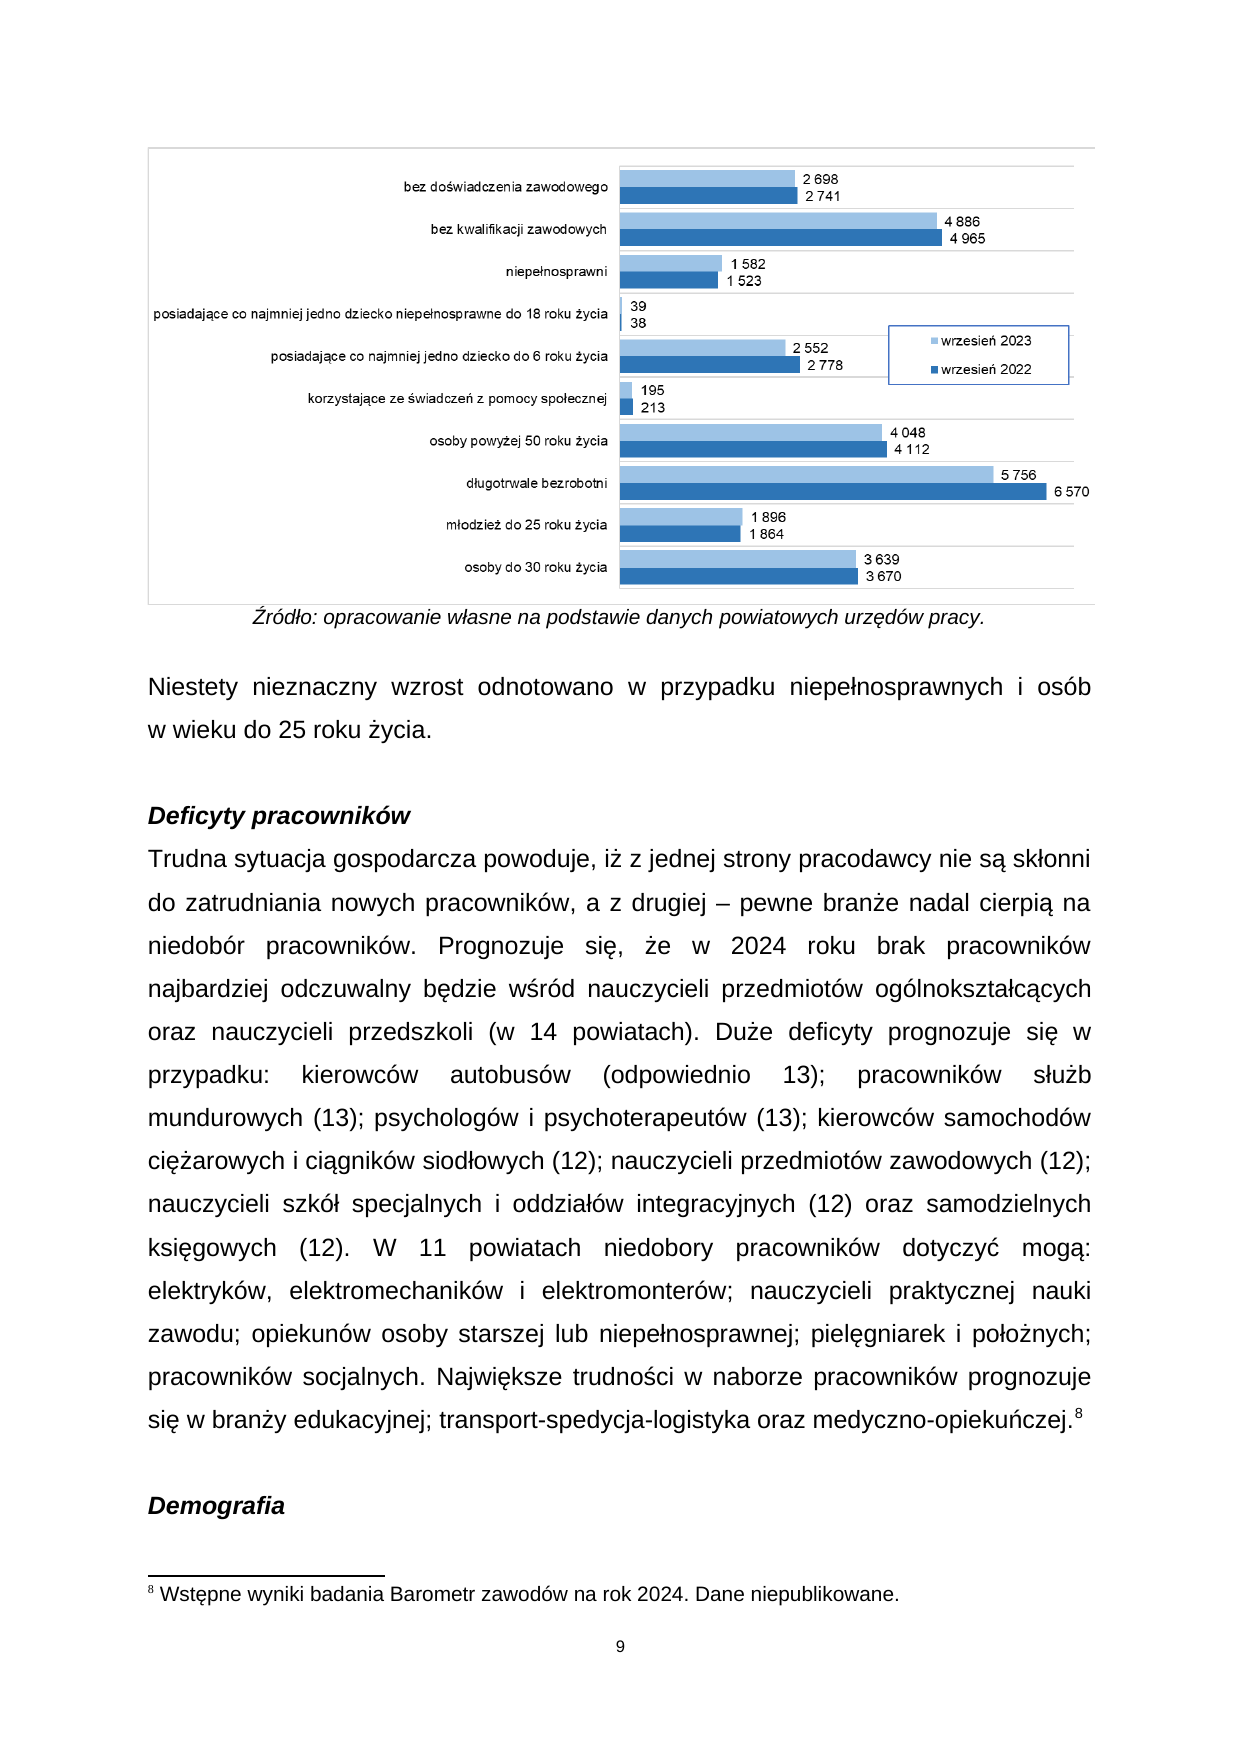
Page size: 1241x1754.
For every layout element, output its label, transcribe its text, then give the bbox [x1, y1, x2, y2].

text Demografia [148, 1491, 1093, 1520]
picture [147, 147, 1095, 605]
text Deficyty pracowników [148, 801, 1093, 830]
text Źródło: opracowanie własne na podstawie danych powiatowych urzędów pracy. [148, 605, 1093, 629]
text Trudna sytuacja gospodarcza powoduje, iż z jednej strony pracodawcy nie są skłonni do zatrudniania nowych pracowników, a z drugiej – pewne branże nadal cierpią na niedobór pracowników. Prognozuje się, że w 2024 roku brak pracowników najbardziej odczuwalny będzie wśród nauczycieli przedmiotów ogólnokształcących oraz nauczycieli przedszkoli (w 14 powiatach). Duże deficyty prognozuje się w przypadku: kierowców autobusów (odpowiednio 13); pracowników służb mundurowych (13); psychologów i psychoterapeutów (13); kierowców samochodów ciężarowych i ciągników siodłowych (12); nauczycieli przedmiotów zawodowych (12); nauczycieli szkół specjalnych i oddziałów integracyjnych (12) oraz samodzielnych księgowych (12). W 11 powiatach niedobory pracowników dotyczyć mogą: elektryków, elektromechaników i elektromonterów; nauczycieli praktycznej nauki zawodu; opiekunów osoby starszej lub niepełnosprawnej; pielęgniarek i położnych; pracowników socjalnych. Największe trudności w naborze pracowników prognozuje się w branży edukacyjnej; transport-spedycja-logistyka oraz medyczno-opiekuńczej. [148, 844, 1093, 1434]
text Niestety nieznaczny wzrost odnotowano w przypadku niepełnosprawnych i osób w wieku do 25 roku życia. [148, 672, 1093, 744]
